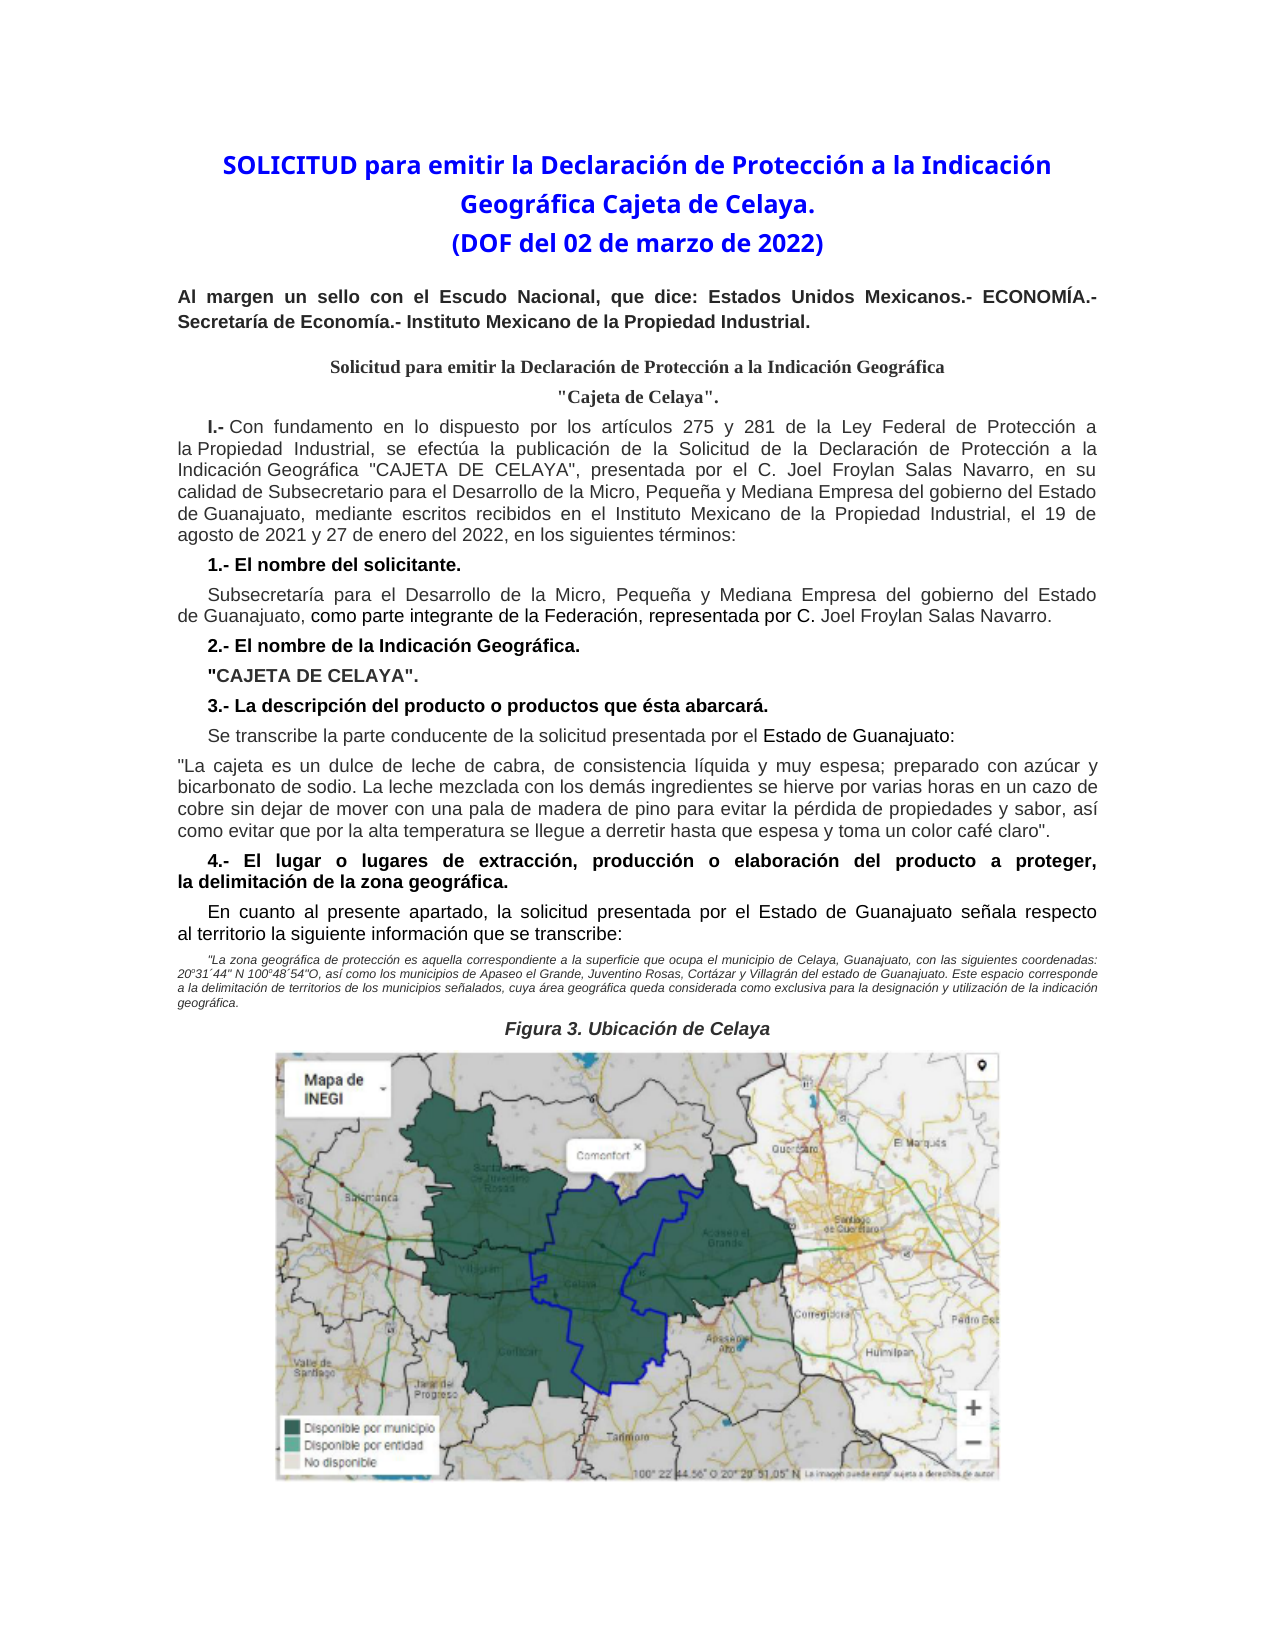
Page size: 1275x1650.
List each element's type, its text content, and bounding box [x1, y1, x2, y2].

text "Cajeta de Celaya". [177, 386, 1098, 408]
text Al margen un sello con el Escudo Nacional, que dice: Estados Unidos Mexicanos.- ECONOMÍA.- Secretaría de Economía.- Instituto Mexicano de la Propiedad Industrial. [177, 286, 1098, 332]
text "La cajeta es un dulce de leche de cabra, de consistencia líquida y muy espesa; preparado con azúcar y bicarbonato de sodio. La leche mezclada con los demás ingredientes se hierve por varias horas en un cazo de cobre sin dejar de mover con una pala de madera de pino para evitar la pérdida de propiedades y sabor, así como evitar que por la alta temperatura se llegue a derretir hasta que espesa y toma un color café claro". [177, 755, 1098, 841]
text 2.- El nombre de la Indicación Geográfica. [177, 635, 1098, 657]
text Se transcribe la parte conducente de la solicitud presentada por el Estado de Guanajuato: [177, 725, 1098, 746]
text 1.- El nombre del solicitante. [177, 554, 1098, 575]
picture [274, 1050, 1001, 1483]
text 3.- La descripción del producto o productos que ésta abarcará. [177, 695, 1098, 717]
text En cuanto al presente apartado, la solicitud presentada por el Estado de Guanajuato señala respecto al territorio la siguiente información que se transcribe: [177, 901, 1098, 944]
text Figura 3. Ubicación de Celaya [177, 1018, 1098, 1040]
text "CAJETA DE CELAYA". [177, 665, 1098, 687]
text I.- Con fundamento en lo dispuesto por los artículos 275 y 281 de la Ley Federal de Protección a la Propiedad Industrial, se efectúa la publicación de la Solicitud de la Declaración de Protección a la Indicación Geográfica "CAJETA DE CELAYA", presentada por el C. Joel Froylan Salas Navarro, en su calidad de Subsecretario para el Desarrollo de la Micro, Pequeña y Mediana Empresa del gobierno del Estado de Guanajuato, mediante escritos recibidos en el Instituto Mexicano de la Propiedad Industrial, el 19 de agosto de 2021 y 27 de enero del 2022, en los siguientes términos: [177, 416, 1098, 546]
text 4.- El lugar o lugares de extracción, producción o elaboración del producto a proteger, la delimitación de la zona geográfica. [177, 849, 1098, 892]
text Subsecretaría para el Desarrollo de la Micro, Pequeña y Mediana Empresa del gobierno del Estado de Guanajuato, como parte integrante de la Federación, representada por C. Joel Froylan Salas Navarro. [177, 584, 1098, 627]
text Solicitud para emitir la Declaración de Protección a la Indicación Geográfica [177, 356, 1098, 378]
text "La zona geográfica de protección es aquella correspondiente a la superficie que ocupa el municipio de Celaya, Guanajuato, con las siguientes coordenadas: 20o31´44" N 100o48´54"O, así como los municipios de Apaseo el Grande, Juventino Rosas, Cortázar y Villagrán del estado de Guanajuato. Este espacio corresponde a la delimitación de territorios de los municipios señalados, cuya área geográfica queda considerada como exclusiva para la designación y utilización de la indicación geográfica. [177, 952, 1098, 1010]
text SOLICITUD para emitir la Declaración de Protección a la Indicación Geográfica Cajeta de Celaya. (DOF del 02 de marzo de 2022) [177, 148, 1098, 260]
